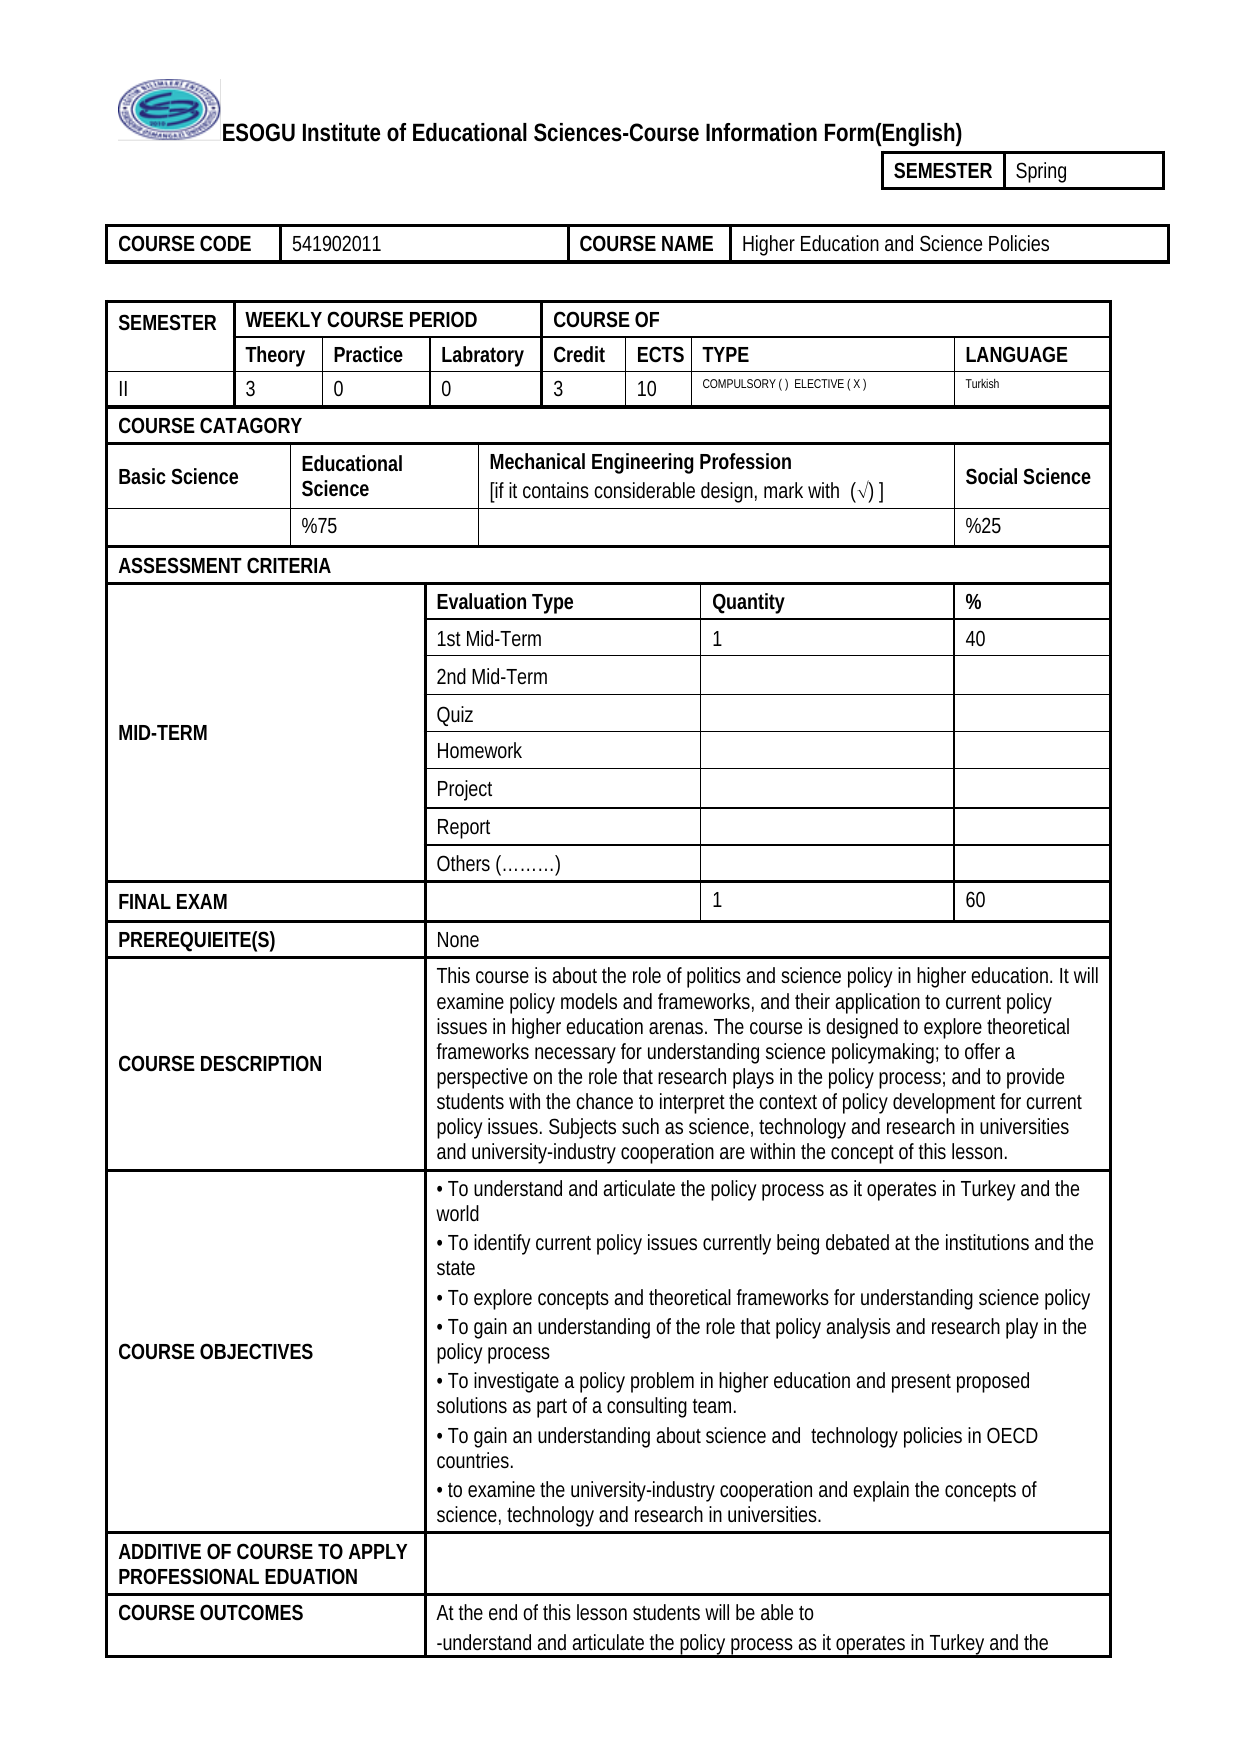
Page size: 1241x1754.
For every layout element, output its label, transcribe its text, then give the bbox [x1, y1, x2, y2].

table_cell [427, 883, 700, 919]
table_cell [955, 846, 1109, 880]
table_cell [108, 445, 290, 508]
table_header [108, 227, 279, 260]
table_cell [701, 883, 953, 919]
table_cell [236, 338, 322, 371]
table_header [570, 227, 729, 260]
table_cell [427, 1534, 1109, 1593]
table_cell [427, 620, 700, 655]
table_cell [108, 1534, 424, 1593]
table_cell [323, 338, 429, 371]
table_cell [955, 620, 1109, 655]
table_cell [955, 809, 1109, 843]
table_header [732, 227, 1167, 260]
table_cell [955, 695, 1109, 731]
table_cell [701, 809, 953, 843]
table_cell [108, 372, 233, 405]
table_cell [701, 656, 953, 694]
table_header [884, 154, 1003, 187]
picture [118, 79, 222, 142]
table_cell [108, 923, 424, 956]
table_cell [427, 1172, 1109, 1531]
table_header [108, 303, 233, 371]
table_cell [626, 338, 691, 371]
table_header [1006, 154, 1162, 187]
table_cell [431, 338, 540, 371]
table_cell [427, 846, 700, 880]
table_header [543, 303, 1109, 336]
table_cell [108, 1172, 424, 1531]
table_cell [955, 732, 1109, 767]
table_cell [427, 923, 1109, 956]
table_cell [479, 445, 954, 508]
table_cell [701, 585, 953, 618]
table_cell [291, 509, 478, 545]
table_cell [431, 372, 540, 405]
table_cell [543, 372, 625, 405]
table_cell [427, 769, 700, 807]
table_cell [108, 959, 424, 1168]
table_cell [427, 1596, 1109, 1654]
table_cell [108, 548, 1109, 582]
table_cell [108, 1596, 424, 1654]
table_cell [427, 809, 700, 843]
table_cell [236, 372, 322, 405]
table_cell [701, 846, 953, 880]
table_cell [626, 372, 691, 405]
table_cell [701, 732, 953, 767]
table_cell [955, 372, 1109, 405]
text ESOGU Institute of Educational Sciences-Course Information Form(English) [118, 79, 1122, 146]
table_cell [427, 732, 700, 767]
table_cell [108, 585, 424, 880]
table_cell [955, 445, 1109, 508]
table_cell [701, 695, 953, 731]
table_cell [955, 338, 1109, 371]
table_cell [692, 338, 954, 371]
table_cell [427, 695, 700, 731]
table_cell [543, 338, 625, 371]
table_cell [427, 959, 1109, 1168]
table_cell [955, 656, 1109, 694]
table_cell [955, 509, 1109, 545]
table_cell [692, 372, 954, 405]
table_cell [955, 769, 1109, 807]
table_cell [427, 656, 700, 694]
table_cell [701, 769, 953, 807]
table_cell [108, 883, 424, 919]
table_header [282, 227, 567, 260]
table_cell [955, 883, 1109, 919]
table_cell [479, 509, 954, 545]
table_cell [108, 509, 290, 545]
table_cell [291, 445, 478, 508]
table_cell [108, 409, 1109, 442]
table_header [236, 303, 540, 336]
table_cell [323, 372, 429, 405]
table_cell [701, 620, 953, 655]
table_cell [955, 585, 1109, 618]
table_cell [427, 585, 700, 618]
